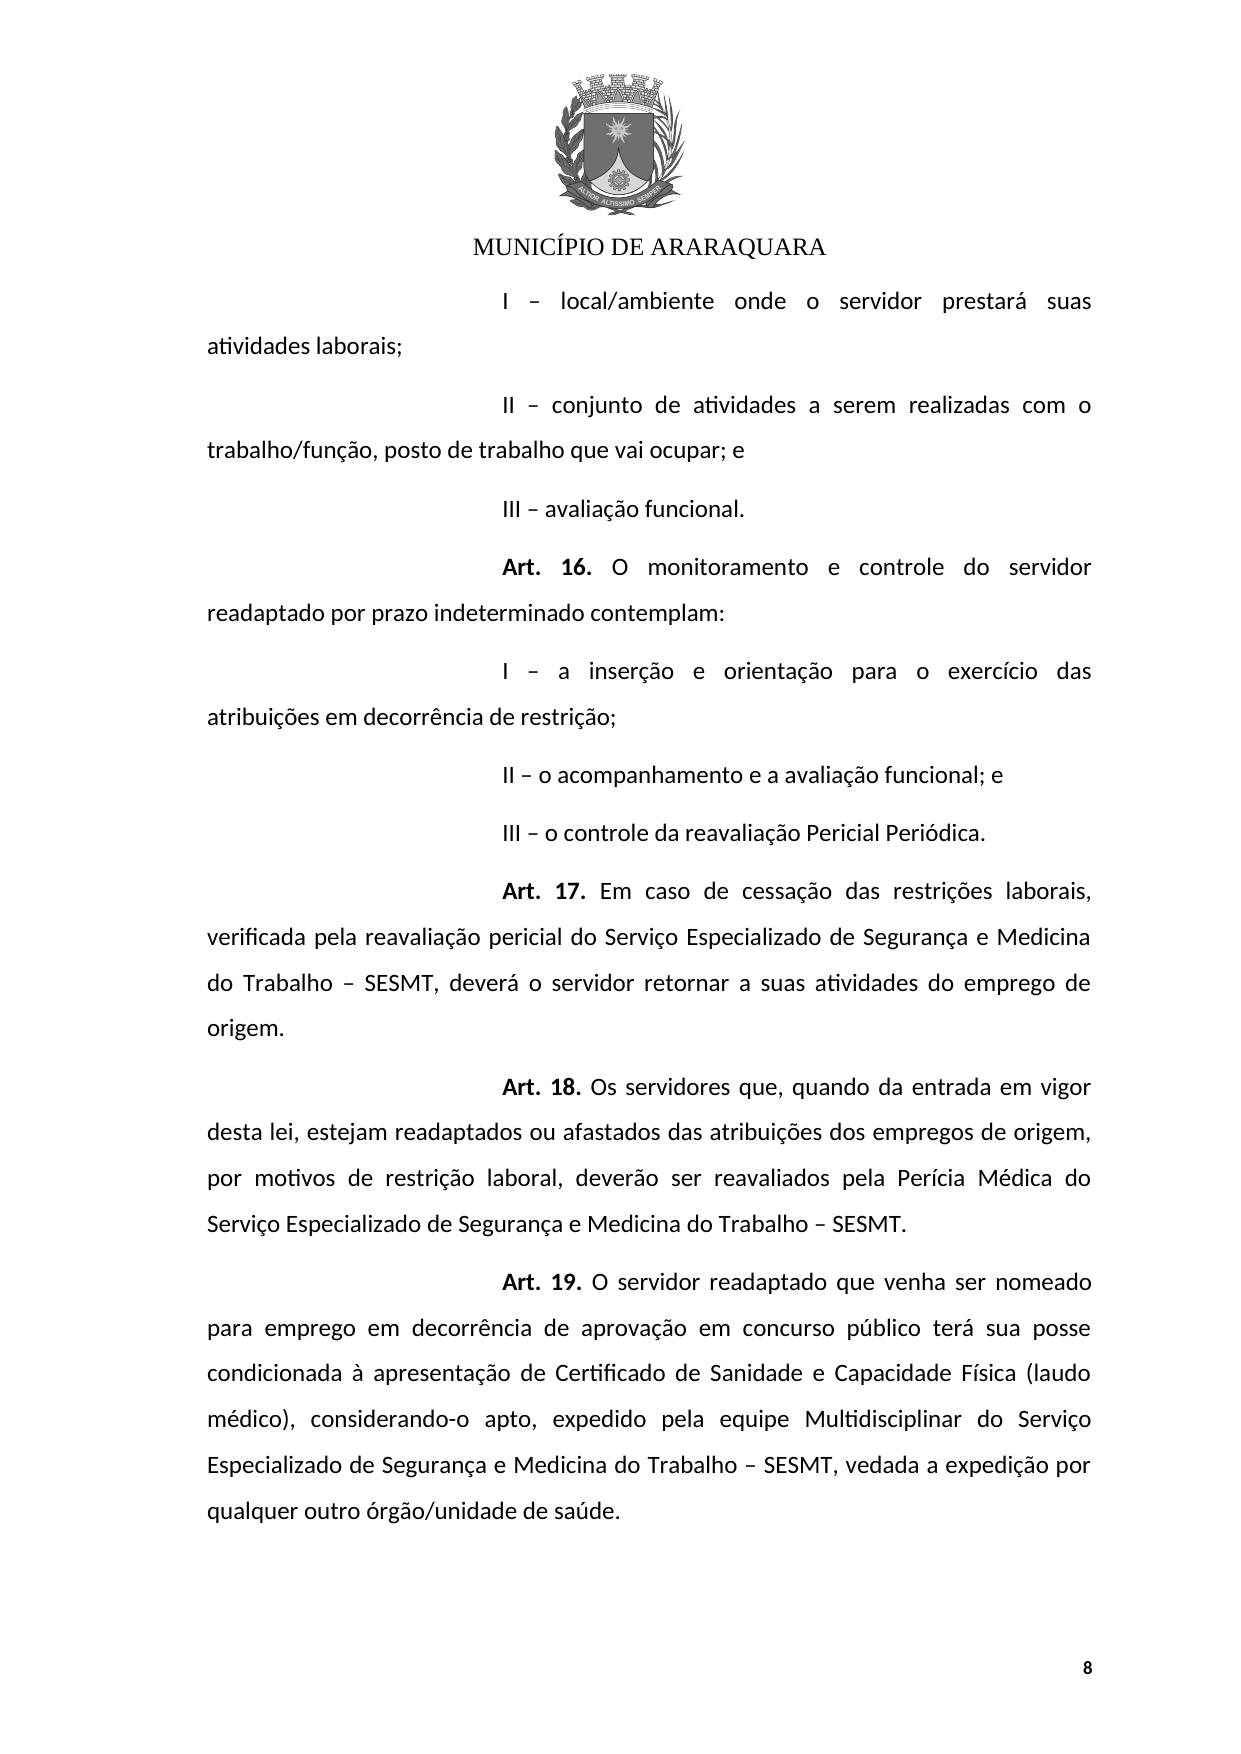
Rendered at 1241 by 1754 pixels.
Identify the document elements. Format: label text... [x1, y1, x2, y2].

text I – a inserção e orientação para o exercício das atribuições em decorrência de restrição; [207, 655, 1092, 731]
text III – avaliação funcional. [207, 493, 1092, 523]
text Art. 18. Os servidores que, quando da entrada em vigor desta lei, estejam readaptados ou afastados das atribuições dos empregos de origem, por motivos de restrição laboral, deverão ser reavaliados pela Perícia Médica do Serviço Especializado de Segurança e Medicina do Trabalho – SESMT. [207, 1071, 1092, 1238]
text Art. 19. O servidor readaptado que venha ser nomeado para emprego em decorrência de aprovação em concurso público terá sua posse condicionada à apresentação de Certificado de Sanidade e Capacidade Física (laudo médico), considerando-o apto, expedido pela equipe Multidisciplinar do Serviço Especializado de Segurança e Medicina do Trabalho – SESMT, vedada a expedição por qualquer outro órgão/unidade de saúde. [207, 1266, 1092, 1525]
text II – conjunto de atividades a serem realizadas com o trabalho/função, posto de trabalho que vai ocupar; e [207, 389, 1092, 465]
text III – o controle da reavaliação Pericial Periódica. [207, 817, 1092, 848]
text I – local/ambiente onde o servidor prestará suas atividades laborais; [207, 285, 1092, 361]
text Art. 17. Em caso de cessação das restrições laborais, verificada pela reavaliação pericial do Serviço Especializado de Segurança e Medicina do Trabalho – SESMT, deverá o servidor retornar a suas atividades do emprego de origem. [207, 875, 1092, 1043]
text II – o acompanhamento e a avaliação funcional; e [207, 759, 1092, 789]
text Art. 16. O monitoramento e controle do servidor readaptado por prazo indeterminado contemplam: [207, 551, 1092, 627]
